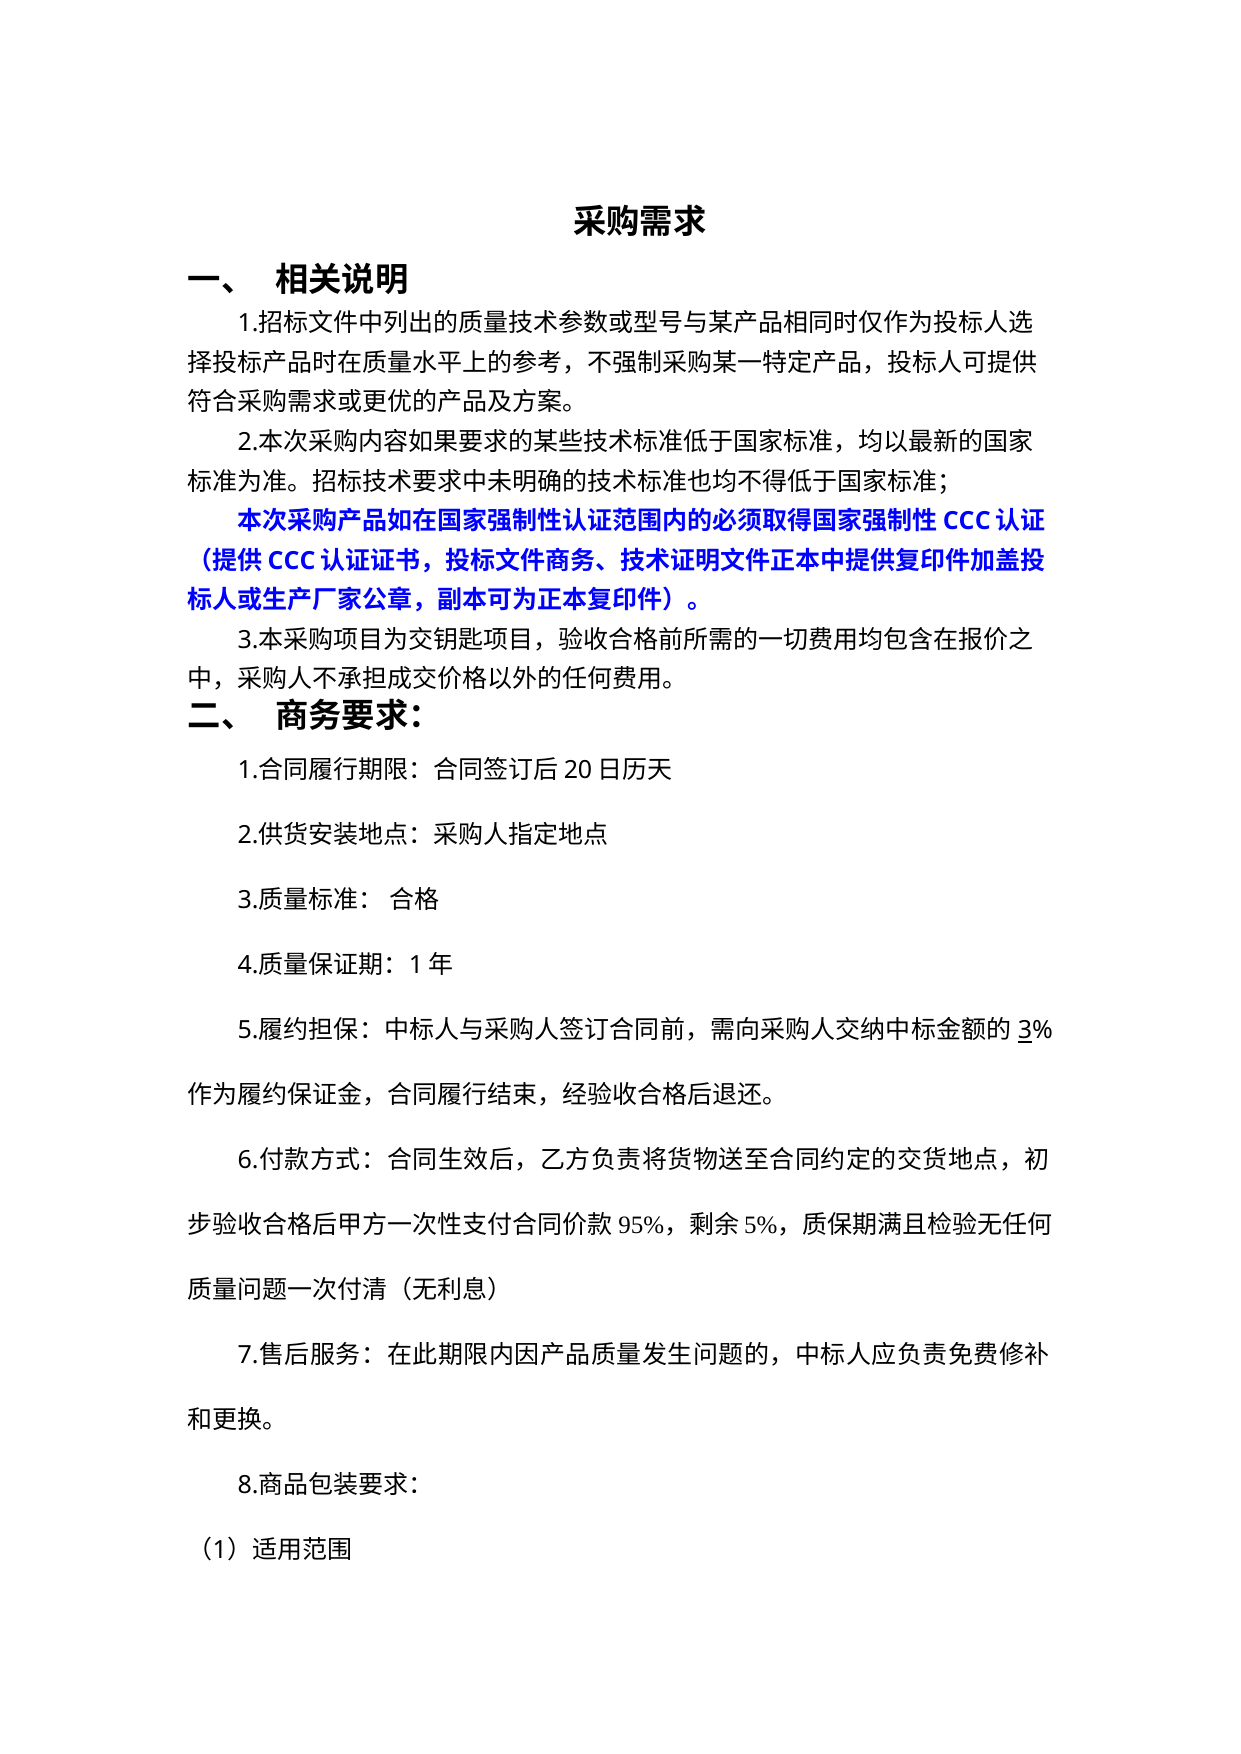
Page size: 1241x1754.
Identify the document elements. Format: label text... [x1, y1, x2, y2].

list 质量保证期：1年 [187, 930, 1053, 995]
title 采购需求 [187, 187, 1060, 252]
list 本次采购内容如果要求的某些技术标准低于国家标准，均以最新的国家标准为准。招标技术要求中未明确的技术标准也均不得低于国家标准； [187, 419, 1053, 498]
list 招标文件中列出的质量技术参数或型号与某产品相同时仅作为投标人选择投标产品时在质量水平上的参考，不强制采购某一特定产品，投标人可提供符合采购需求或更优的产品及方案。 [187, 300, 1053, 419]
text 7.售后服务：在此期限内因产品质量发生问题的，中标人应负责免费修补和更换。 [187, 1320, 1053, 1450]
list 履约担保：中标人与采购人签订合同前，需向采购人交纳中标金额的3%作为履约保证金，合同履行结束，经验收合格后退还。 [187, 995, 1053, 1125]
list 合同履行期限：合同签订后20日历天 [187, 735, 1053, 800]
text （1）适用范围 [187, 1515, 1053, 1580]
text 8.商品包装要求： [187, 1450, 1053, 1515]
list 相关说明 [187, 258, 1053, 300]
text 本次采购产品如在国家强制性认证范围内的必须取得国家强制性CCC认证（提供CCC认证证书，投标文件商务、技术证明文件正本中提供复印件加盖投标人或生产厂家公章，副本可为正本复印件）。 [187, 498, 1053, 617]
list 质量标准： 合格 [187, 865, 1053, 930]
list 本采购项目为交钥匙项目，验收合格前所需的一切费用均包含在报价之中，采购人不承担成交价格以外的任何费用。 [187, 617, 1053, 696]
list 商务要求： [187, 696, 1053, 735]
text 6.付款方式：合同生效后，乙方负责将货物送至合同约定的交货地点，初步验收合格后甲方一次性支付合同价款95%，剩余5%，质保期满且检验无任何质量问题一次付清（无利息） [187, 1125, 1053, 1320]
list 供货安装地点：采购人指定地点 [187, 800, 1053, 865]
